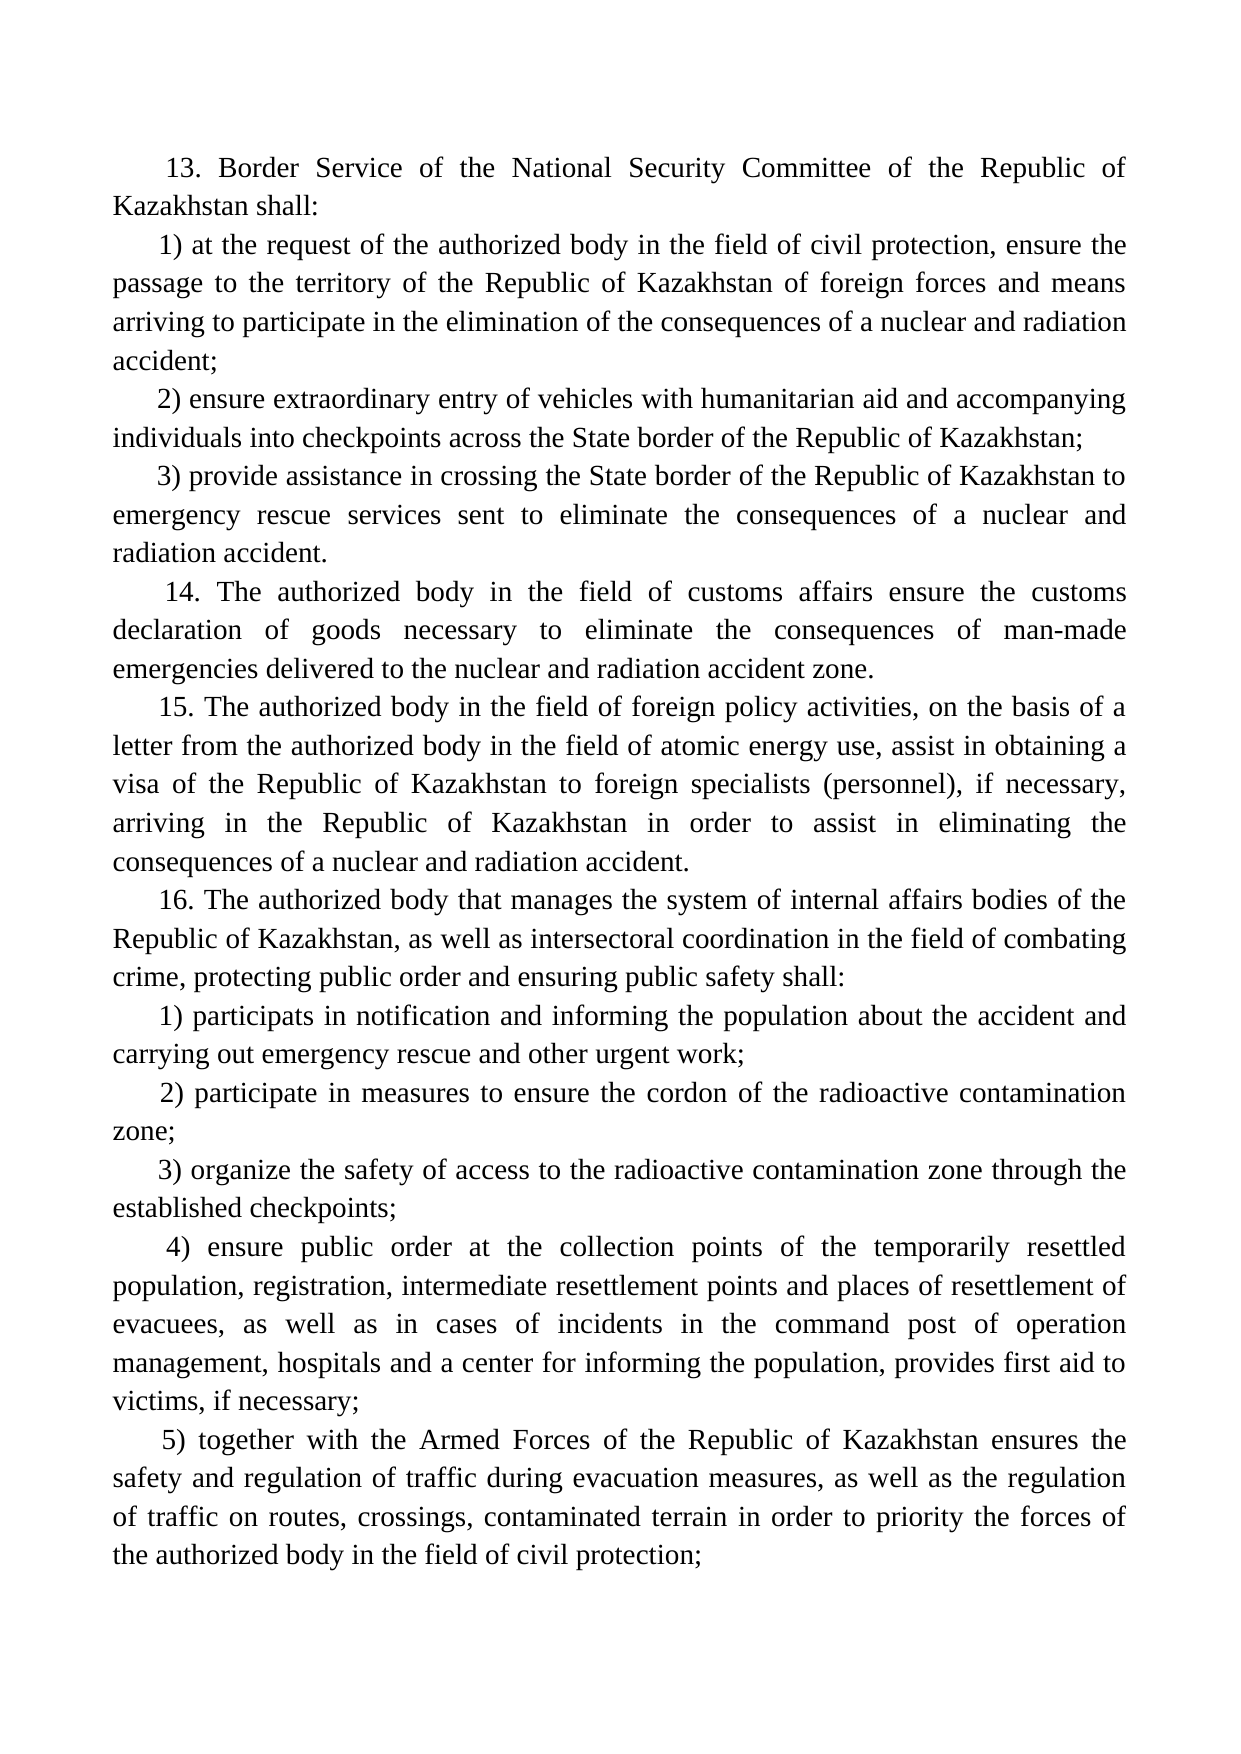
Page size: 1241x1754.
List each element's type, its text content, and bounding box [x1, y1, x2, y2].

text 1) participats in notification and informing the population about the accident and carrying out emergency rescue and other urgent work; [112, 998, 1128, 1070]
text 4) ensure public order at the collection points of the temporarily resettled population, registration, intermediate resettlement points and places of resettlement of evacuees, as well as in cases of incidents in the command post of operation management, hospitals and a center for informing the population, provides first aid to victims, if necessary; [112, 1229, 1128, 1417]
text 2) ensure extraordinary entry of vehicles with humanitarian aid and accompanying individuals into checkpoints across the State border of the Republic of Kazakhstan; [112, 381, 1128, 453]
text 13. Border Service of the National Security Committee of the Republic of Kazakhstan shall: [112, 150, 1128, 222]
text 14. The authorized body in the field of customs affairs ensure the customs declaration of goods necessary to eliminate the consequences of man-made emergencies delivered to the nuclear and radiation accident zone. [112, 574, 1128, 684]
text 5) together with the Armed Forces of the Republic of Kazakhstan ensures the safety and regulation of traffic during evacuation measures, as well as the regulation of traffic on routes, crossings, contaminated terrain in order to priority the forces of the authorized body in the field of civil protection; [112, 1422, 1128, 1571]
text 15. The authorized body in the field of foreign policy activities, on the basis of a letter from the authorized body in the field of atomic energy use, assist in obtaining a visa of the Republic of Kazakhstan to foreign specialists (personnel), if necessary, arriving in the Republic of Kazakhstan in order to assist in eliminating the consequences of a nuclear and radiation accident. [112, 689, 1128, 877]
text 3) organize the safety of access to the radioactive contamination zone through the established checkpoints; [112, 1152, 1128, 1224]
text 2) participate in measures to ensure the cordon of the radioactive contamination zone; [112, 1075, 1128, 1147]
text 1) at the request of the authorized body in the field of civil protection, ensure the passage to the territory of the Republic of Kazakhstan of foreign forces and means arriving to participate in the elimination of the consequences of a nuclear and radiation accident; [112, 227, 1128, 376]
text 16. The authorized body that manages the system of internal affairs bodies of the Republic of Kazakhstan, as well as intersectoral coordination in the field of combating crime, protecting public order and ensuring public safety shall: [112, 882, 1128, 993]
text 3) provide assistance in crossing the State border of the Republic of Kazakhstan to emergency rescue services sent to eliminate the consequences of a nuclear and radiation accident. [112, 458, 1128, 569]
